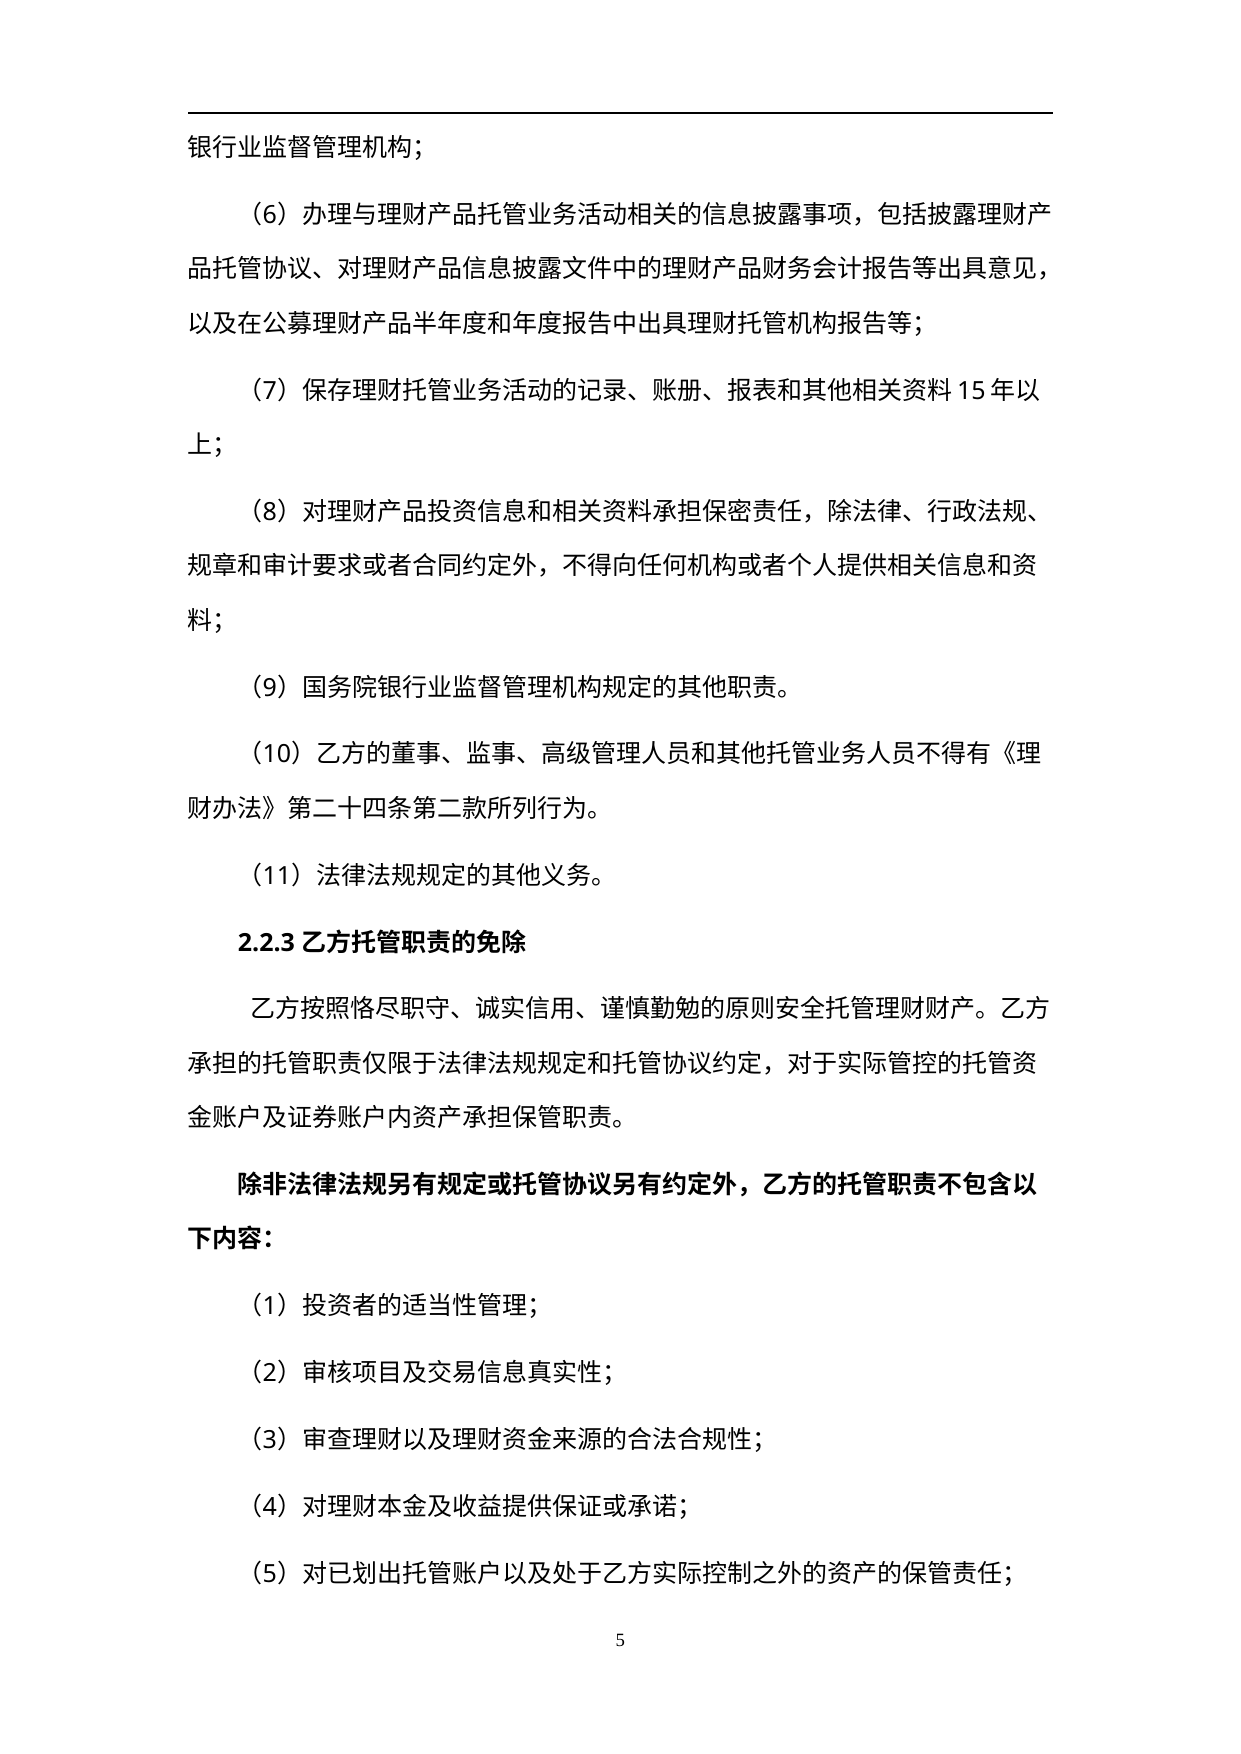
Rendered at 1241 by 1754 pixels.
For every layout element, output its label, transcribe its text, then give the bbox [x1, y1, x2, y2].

text （9）国务院银行业监督管理机构规定的其他职责。 [187, 667, 1053, 703]
text （3）审查理财以及理财资金来源的合法合规性； [187, 1419, 1053, 1456]
text （8）对理财产品投资信息和相关资料承担保密责任，除法律、行政法规、规章和审计要求或者合同约定外，不得向任何机构或者个人提供相关信息和资料； [187, 491, 1053, 636]
text （11）法律法规规定的其他义务。 [187, 855, 1053, 891]
text （10）乙方的董事、监事、高级管理人员和其他托管业务人员不得有《理财办法》第二十四条第二款所列行为。 [187, 734, 1053, 824]
text （4）对理财本金及收益提供保证或承诺； [187, 1486, 1053, 1523]
text 乙方按照恪尽职守、诚实信用、谨慎勤勉的原则安全托管理财财产。乙方承担的托管职责仅限于法律法规规定和托管协议约定，对于实际管控的托管资金账户及证券账户内资产承担保管职责。 [187, 989, 1053, 1134]
text （5）对已划出托管账户以及处于乙方实际控制之外的资产的保管责任； [187, 1553, 1053, 1589]
text （6）办理与理财产品托管业务活动相关的信息披露事项，包括披露理财产品托管协议、对理财产品信息披露文件中的理财产品财务会计报告等出具意见，以及在公募理财产品半年度和年度报告中出具理财托管机构报告等； [187, 194, 1053, 339]
text （1）投资者的适当性管理； [187, 1286, 1053, 1322]
text 除非法律法规另有规定或托管协议另有约定外，乙方的托管职责不包含以下内容： [187, 1164, 1053, 1255]
text 2.2.3 乙方托管职责的免除 [187, 922, 1053, 958]
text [187, 128, 1053, 164]
text （2）审核项目及交易信息真实性； [187, 1353, 1053, 1389]
text （7）保存理财托管业务活动的记录、账册、报表和其他相关资料15年以上； [187, 370, 1053, 461]
